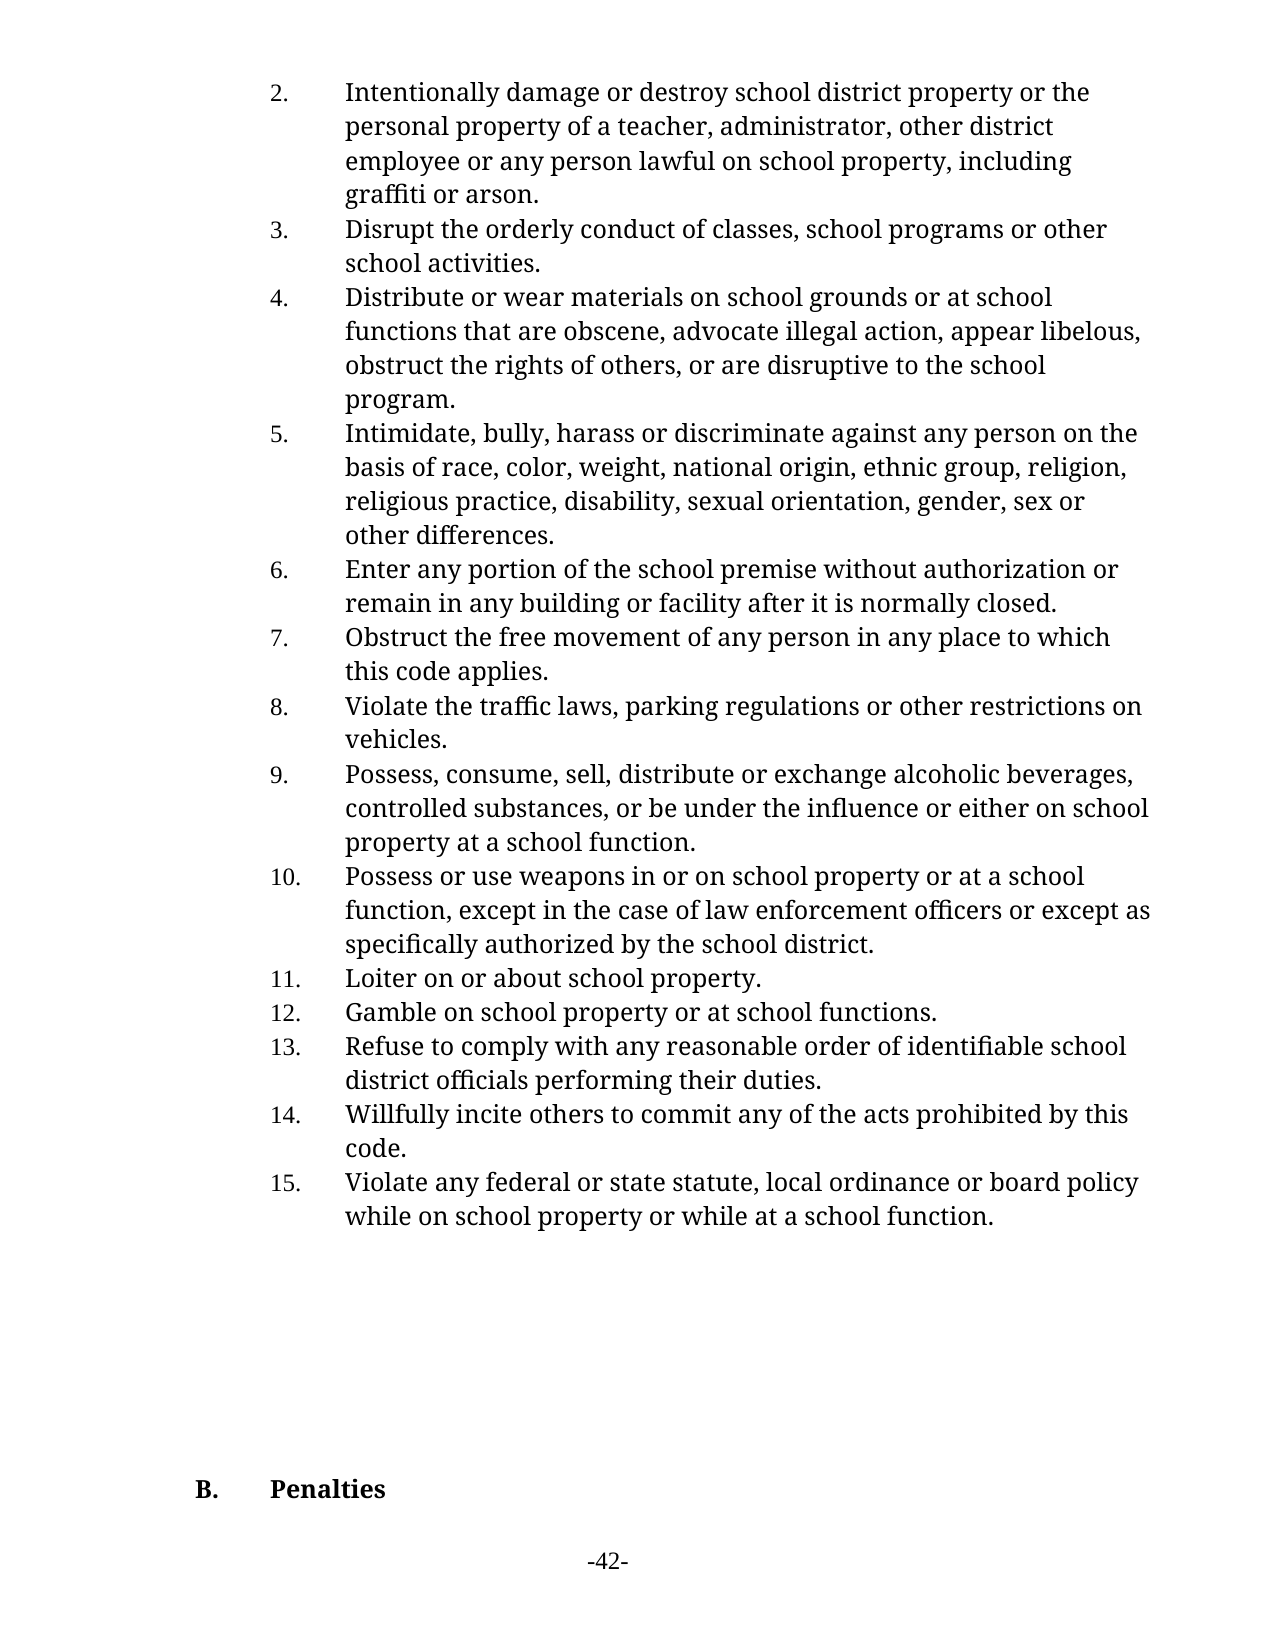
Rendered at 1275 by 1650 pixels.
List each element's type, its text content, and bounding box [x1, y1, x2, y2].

list Possess, consume, sell, distribute or exchange alcoholic beverages, controlled substances, or be under the influence or either on school property at a school function. [270, 756, 1155, 858]
list Possess or use weapons in or on school property or at a school function, except in the case of law enforcement officers or except as specifically authorized by the school district. [270, 858, 1155, 961]
list Refuse to comply with any reasonable order of identifiable school district officials performing their duties. [270, 1029, 1155, 1097]
list Obstruct the free movement of any person in any place to which this code applies. [270, 620, 1155, 688]
list Willfully incite others to commit any of the acts prohibited by this code. [270, 1097, 1155, 1165]
list Loiter on or about school property. [270, 961, 1155, 995]
list Disrupt the orderly conduct of classes, school programs or other school activities. [270, 211, 1155, 279]
list Intentionally damage or destroy school district property or the personal property of a teacher, administrator, other district employee or any person lawful on school property, including graffiti or arson. [270, 75, 1155, 211]
list Gamble on school property or at school functions. [270, 995, 1155, 1029]
list B. Penalties [195, 1472, 1155, 1506]
list Intimidate, bully, harass or discriminate against any person on the basis of race, color, weight, national origin, ethnic group, religion, religious practice, disability, sexual orientation, gender, sex or other differences. [270, 416, 1155, 552]
list Violate the traffic laws, parking regulations or other restrictions on vehicles. [270, 688, 1155, 756]
list Enter any portion of the school premise without authorization or remain in any building or facility after it is normally closed. [270, 552, 1155, 620]
list Distribute or wear materials on school grounds or at school functions that are obscene, advocate illegal action, appear libelous, obstruct the rights of others, or are disruptive to the school program. [270, 279, 1155, 416]
list Violate any federal or state statute, local ordinance or board policy while on school property or while at a school function. [270, 1165, 1155, 1233]
